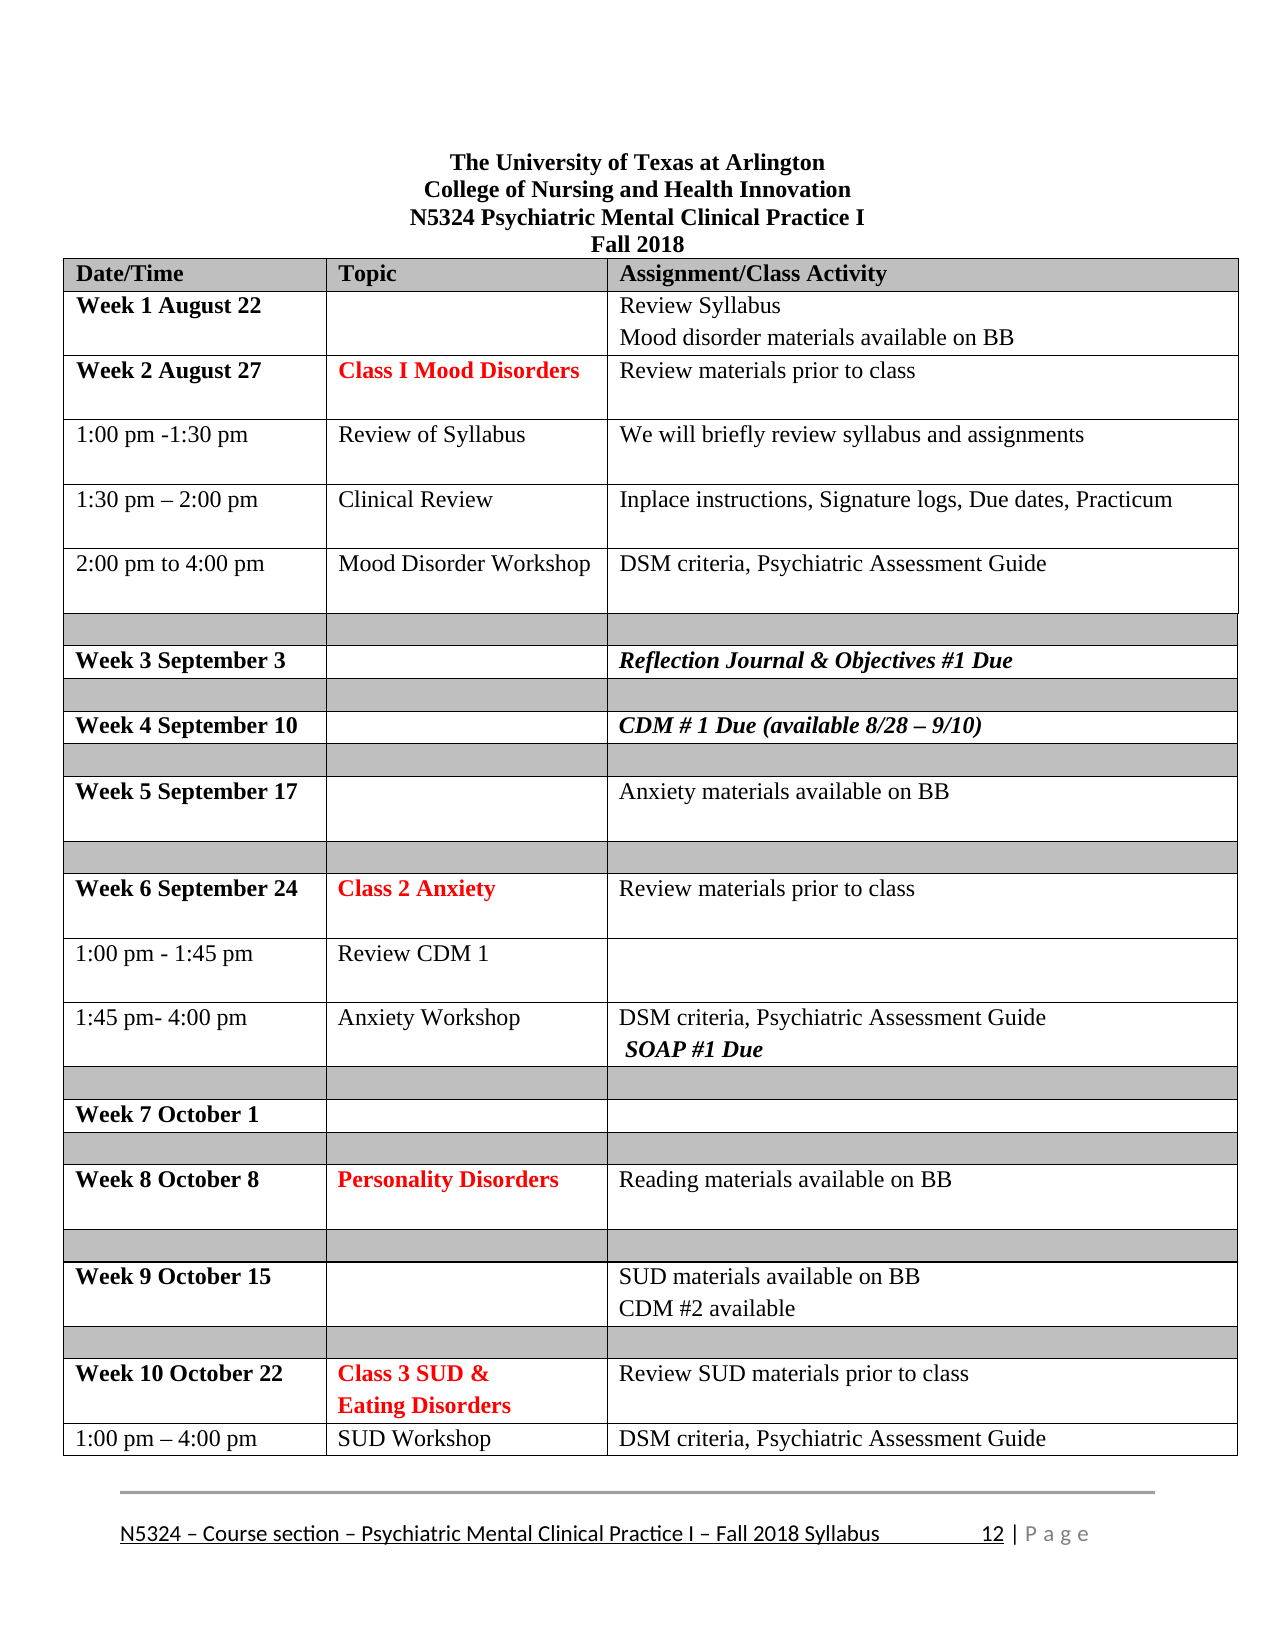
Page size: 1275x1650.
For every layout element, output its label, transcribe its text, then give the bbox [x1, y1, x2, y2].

table_cell [608, 1230, 1237, 1261]
table_cell Week 1 August 22 [64, 292, 326, 355]
table_cell Review Syllabus Mood disorder materials available on BB [608, 292, 1238, 355]
table_cell Week 8 October 8 [64, 1165, 326, 1229]
table_cell [64, 744, 326, 776]
table_cell 1:45 pm- 4:00 pm [64, 1003, 326, 1066]
table_cell [608, 842, 1237, 873]
table_cell [608, 614, 1237, 645]
table_cell CDM # 1 Due (available 8/28 – 9/10) [608, 712, 1237, 743]
table_cell Week 9 October 15 [64, 1263, 326, 1326]
text Fall 2018 [120, 230, 1155, 258]
table_cell [608, 1327, 1237, 1358]
table_cell [327, 777, 607, 841]
table_cell Week 4 September 10 [64, 712, 326, 743]
table_cell 1:00 pm - 1:45 pm [64, 939, 326, 1002]
table_cell [608, 744, 1237, 776]
table_cell [64, 842, 326, 873]
table_header Topic [327, 259, 607, 291]
table_cell [327, 1230, 607, 1261]
table_cell [608, 679, 1237, 711]
table_cell Inplace instructions, Signature logs, Due dates, Practicum [608, 485, 1238, 548]
table_cell Class I Mood Disorders [327, 356, 607, 419]
table_cell Reading materials available on BB [608, 1165, 1237, 1229]
table_header Assignment/Class Activity [608, 259, 1238, 291]
table_cell [64, 1133, 326, 1164]
text College of Nursing and Health Innovation [120, 175, 1155, 203]
table_cell [327, 1067, 607, 1099]
table_cell [327, 744, 607, 776]
table_cell 2:00 pm to 4:00 pm [64, 549, 326, 612]
table_cell 1:00 pm – 4:00 pm [64, 1424, 326, 1455]
table_cell Personality Disorders [327, 1165, 607, 1229]
text The University of Texas at Arlington [120, 148, 1155, 175]
table_cell 1:00 pm -1:30 pm [64, 420, 326, 484]
table_cell Week 10 October 22 [64, 1359, 326, 1423]
table_cell SUD Workshop [327, 1424, 607, 1455]
table_cell Class 3 SUD & Eating Disorders [327, 1359, 607, 1423]
table_cell Anxiety Workshop [327, 1003, 607, 1066]
table_cell Clinical Review [327, 485, 607, 548]
table_cell Week 7 October 1 [64, 1100, 326, 1132]
table_cell SUD materials available on BB CDM #2 available [608, 1263, 1237, 1326]
table_cell DSM criteria, Psychiatric Assessment Guide SOAP #1 Due [608, 1003, 1237, 1066]
table_cell [327, 646, 607, 678]
table_cell [64, 1067, 326, 1099]
table_cell [608, 939, 1237, 1002]
table_cell [327, 679, 607, 711]
table_cell Reflection Journal & Objectives #1 Due [608, 646, 1237, 678]
table_cell [64, 1327, 326, 1358]
table_cell Review materials prior to class [608, 874, 1237, 938]
table_cell 1:30 pm – 2:00 pm [64, 485, 326, 548]
table_cell [64, 679, 326, 711]
table_cell [608, 1100, 1237, 1132]
table_cell DSM criteria, Psychiatric Assessment Guide [608, 549, 1238, 612]
table_cell [327, 1133, 607, 1164]
table_cell Review SUD materials prior to class [608, 1359, 1237, 1423]
table_cell Week 2 August 27 [64, 356, 326, 419]
table_cell [327, 1263, 607, 1326]
table_cell Week 6 September 24 [64, 874, 326, 938]
table_cell [64, 1230, 326, 1261]
table_cell Mood Disorder Workshop [327, 549, 607, 612]
table_cell Review of Syllabus [327, 420, 607, 484]
table_cell [327, 1327, 607, 1358]
table_cell [327, 712, 607, 743]
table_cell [608, 1424, 1237, 1455]
table_cell [327, 292, 607, 355]
table_cell Review materials prior to class [608, 356, 1238, 419]
table_cell [327, 1100, 607, 1132]
table_cell Week 5 September 17 [64, 777, 326, 841]
table_cell [327, 842, 607, 873]
table_header Date/Time [64, 259, 326, 291]
table_cell [608, 1067, 1237, 1099]
table_cell We will briefly review syllabus and assignments [608, 420, 1238, 484]
table_cell [64, 614, 326, 645]
table_cell [327, 614, 607, 645]
text N5324 Psychiatric Mental Clinical Practice I [120, 203, 1155, 230]
table_cell [608, 1133, 1237, 1164]
table_cell Review CDM 1 [327, 939, 607, 1002]
table_cell Class 2 Anxiety [327, 874, 607, 938]
table_cell Week 3 September 3 [64, 646, 326, 678]
table_cell Anxiety materials available on BB [608, 777, 1237, 841]
